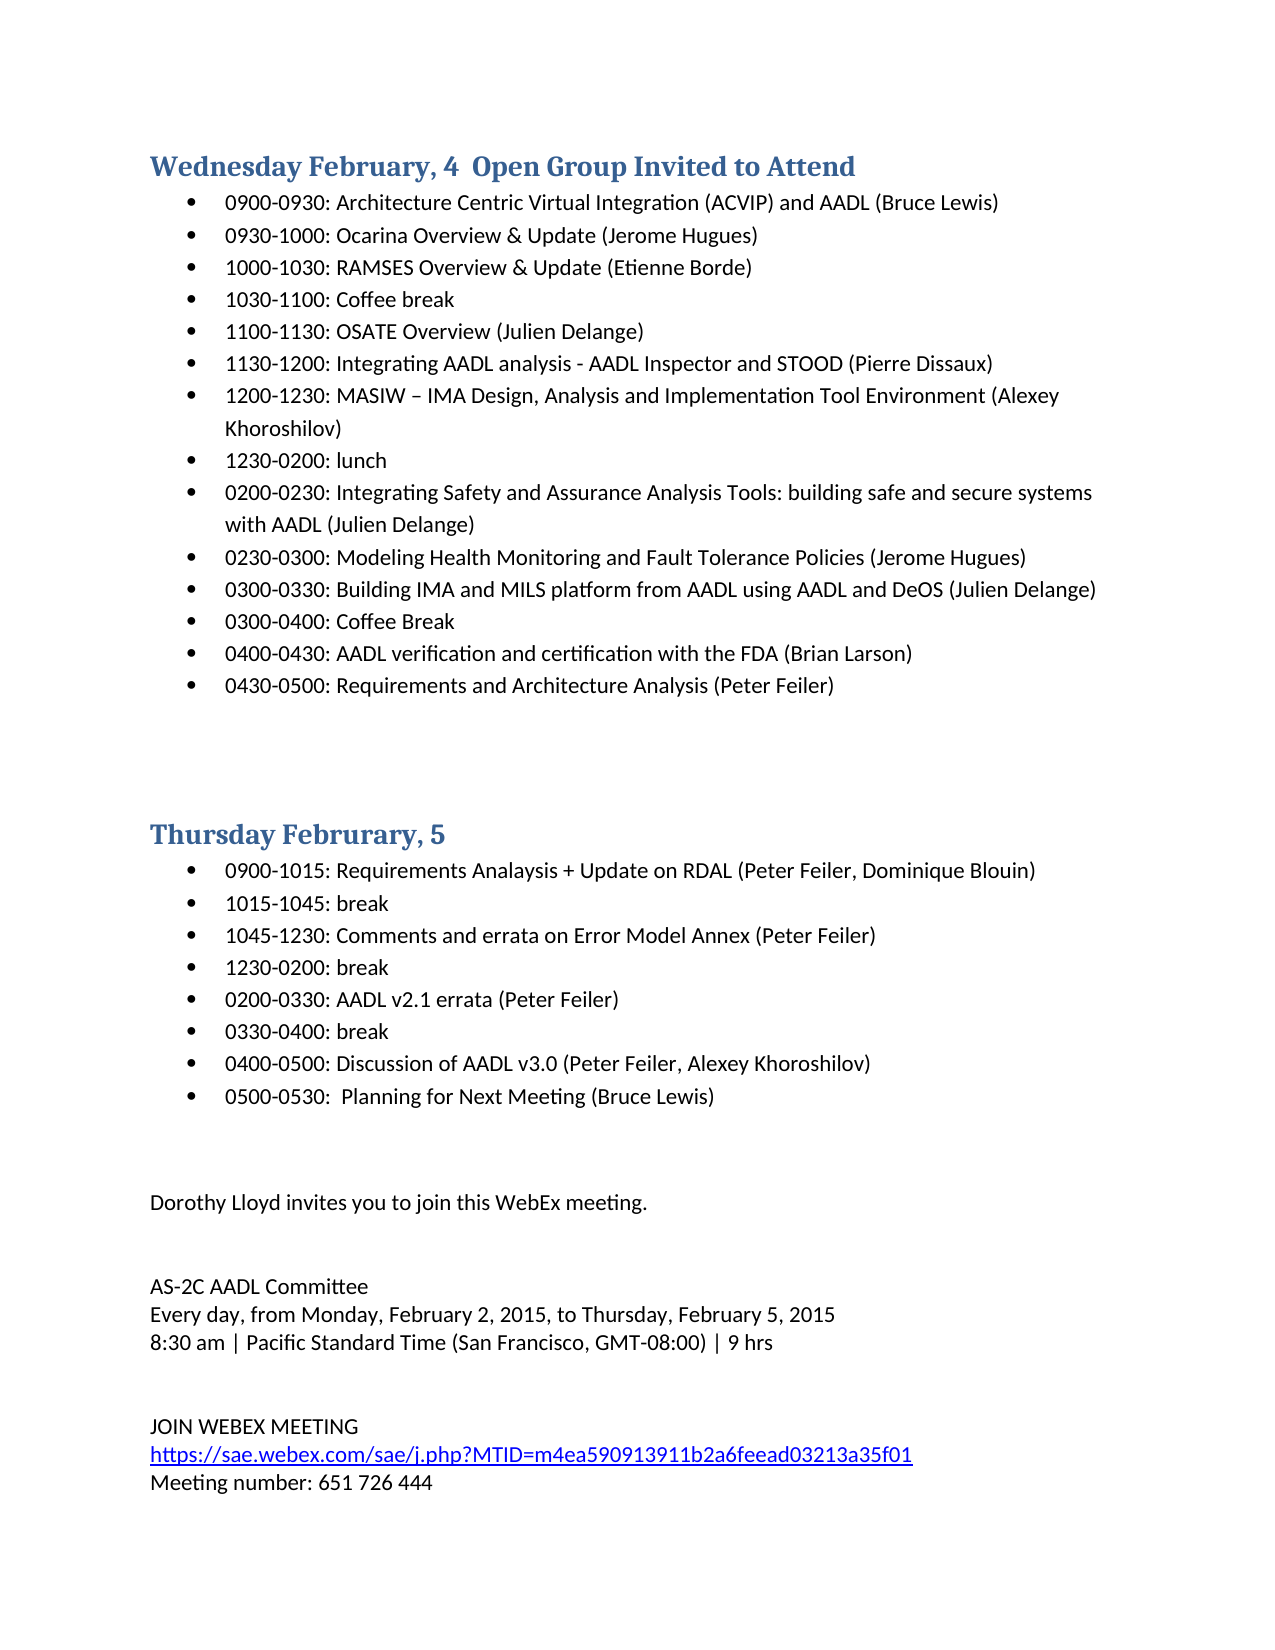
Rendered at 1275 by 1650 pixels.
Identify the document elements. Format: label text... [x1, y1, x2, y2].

list 1100-1130: OSATE Overview (Julien Delange) [187, 317, 1125, 345]
text AS-2C AADL Committee [150, 1272, 1125, 1300]
text Meeting number: 651 726 444 [150, 1468, 1125, 1496]
text JOIN WEBEX MEETING [150, 1412, 1125, 1440]
list 0400-0430: AADL verification and certification with the FDA (Brian Larson) [187, 639, 1125, 667]
list 1015-1045: break [187, 889, 1125, 917]
subtitle Thursday Februrary, 5 [150, 818, 1125, 851]
list 0300-0330: Building IMA and MILS platform from AADL using AADL and DeOS (Julien Delange) [187, 575, 1125, 603]
list 0930-1000: Ocarina Overview & Update (Jerome Hugues) [187, 221, 1125, 249]
subtitle Wednesday February, 4 Open Group Invited to Attend [150, 150, 1125, 183]
list 0900-1015: Requirements Analaysis + Update on RDAL (Peter Feiler, Dominique Blouin) [187, 856, 1125, 884]
list 1230-0200: break [187, 953, 1125, 981]
list 0500-0530: Planning for Next Meeting (Bruce Lewis) [187, 1082, 1125, 1110]
list 0400-0500: Discussion of AADL v3.0 (Peter Feiler, Alexey Khoroshilov) [187, 1049, 1125, 1078]
list 1000-1030: RAMSES Overview & Update (Etienne Borde) [187, 253, 1125, 281]
text https://sae.webex.com/sae/j.php?MTID=m4ea590913911b2a6feead03213a35f01 [150, 1440, 1125, 1468]
list 0200-0330: AADL v2.1 errata (Peter Feiler) [187, 985, 1125, 1013]
list 0230-0300: Modeling Health Monitoring and Fault Tolerance Policies (Jerome Hugues) [187, 543, 1125, 571]
text Dorothy Lloyd invites you to join this WebEx meeting. [150, 1188, 1125, 1216]
list 0200-0230: Integrating Safety and Assurance Analysis Tools: building safe and secure systems with AADL (Julien Delange) [187, 478, 1125, 538]
list 0430-0500: Requirements and Architecture Analysis (Peter Feiler) [187, 671, 1125, 699]
list 1030-1100: Coffee break [187, 285, 1125, 313]
list 0900-0930: Architecture Centric Virtual Integration (ACVIP) and AADL (Bruce Lewis) [187, 188, 1125, 217]
list 1200-1230: MASIW – IMA Design, Analysis and Implementation Tool Environment (Alexey Khoroshilov) [187, 382, 1125, 442]
text 8:30 am | Pacific Standard Time (San Francisco, GMT-08:00) | 9 hrs [150, 1328, 1125, 1356]
list 1230-0200: lunch [187, 446, 1125, 474]
text Every day, from Monday, February 2, 2015, to Thursday, February 5, 2015 [150, 1300, 1125, 1328]
list 1045-1230: Comments and errata on Error Model Annex (Peter Feiler) [187, 921, 1125, 949]
list 0300-0400: Coffee Break [187, 607, 1125, 635]
list 1130-1200: Integrating AADL analysis - AADL Inspector and STOOD (Pierre Dissaux) [187, 349, 1125, 377]
list 0330-0400: break [187, 1017, 1125, 1045]
